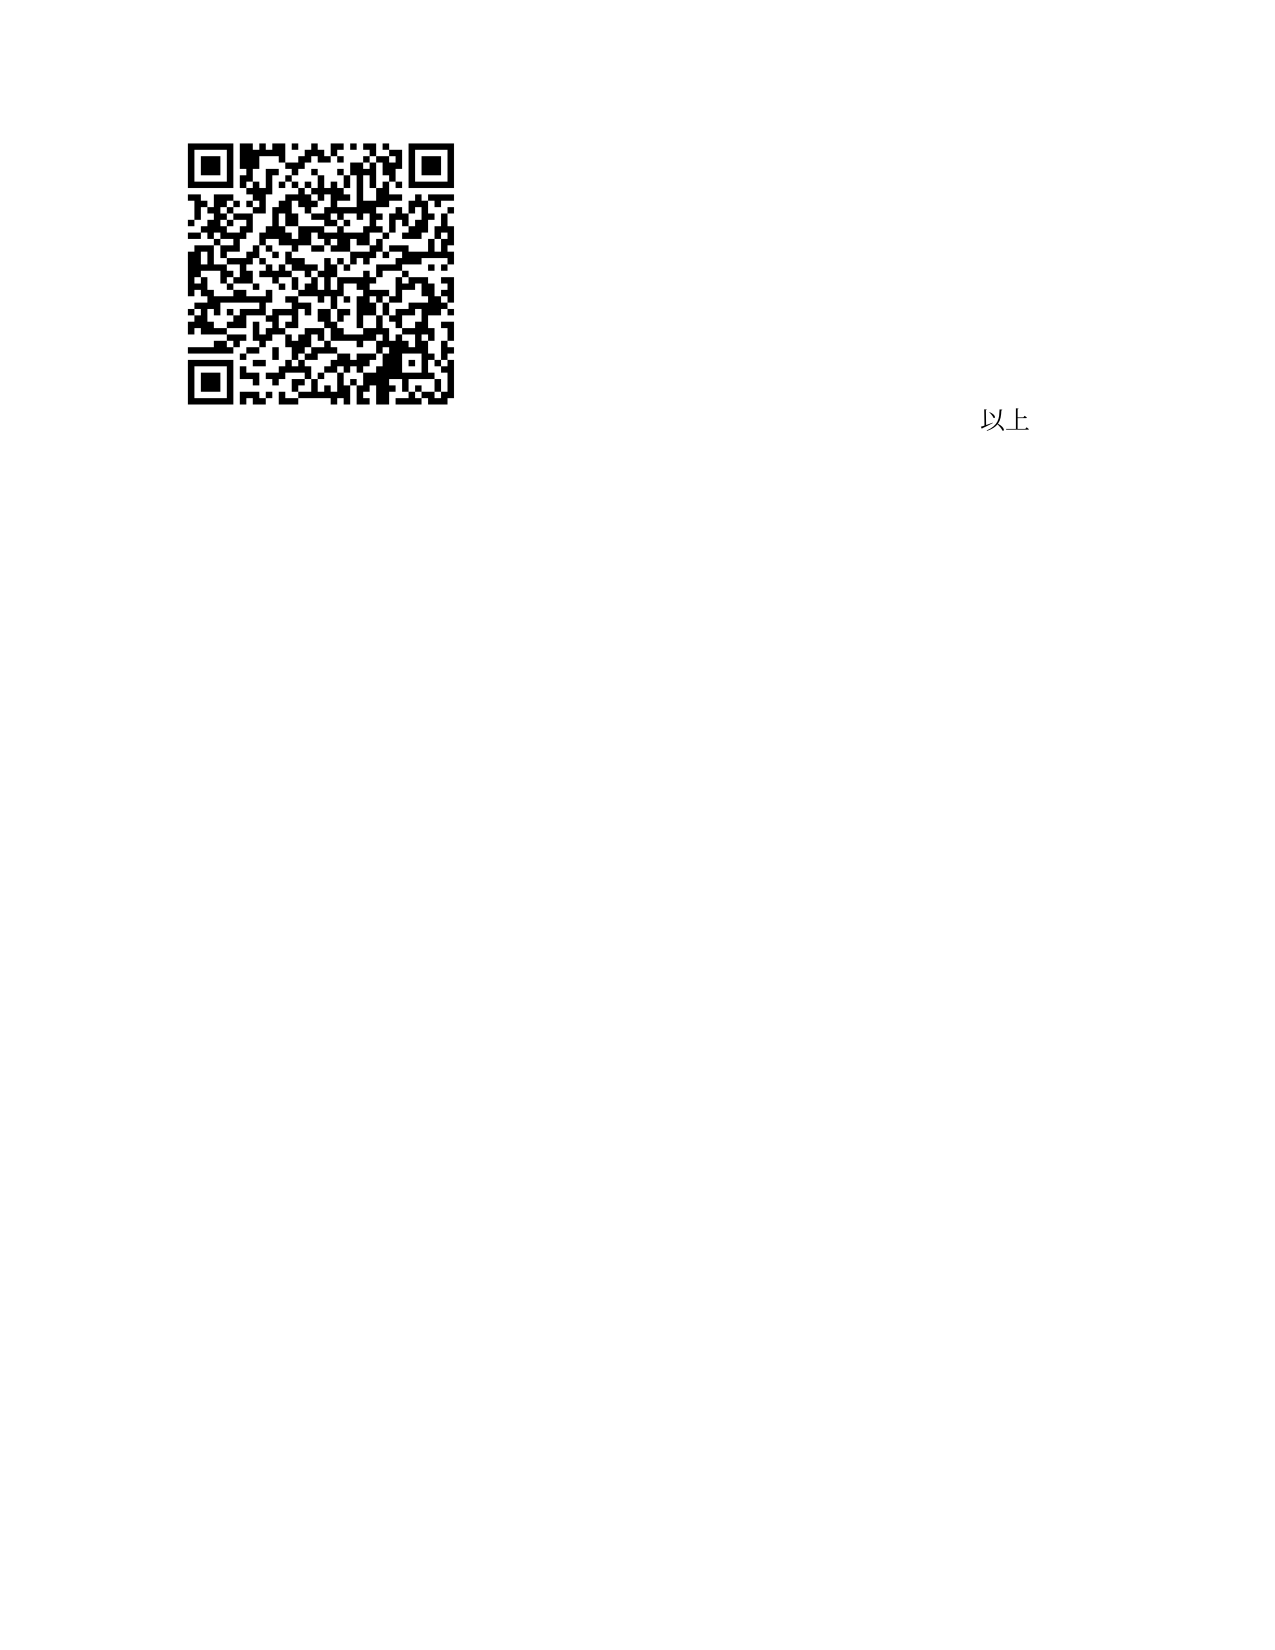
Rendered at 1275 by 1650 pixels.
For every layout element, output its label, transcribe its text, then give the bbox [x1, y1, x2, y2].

picture [162, 118, 480, 430]
